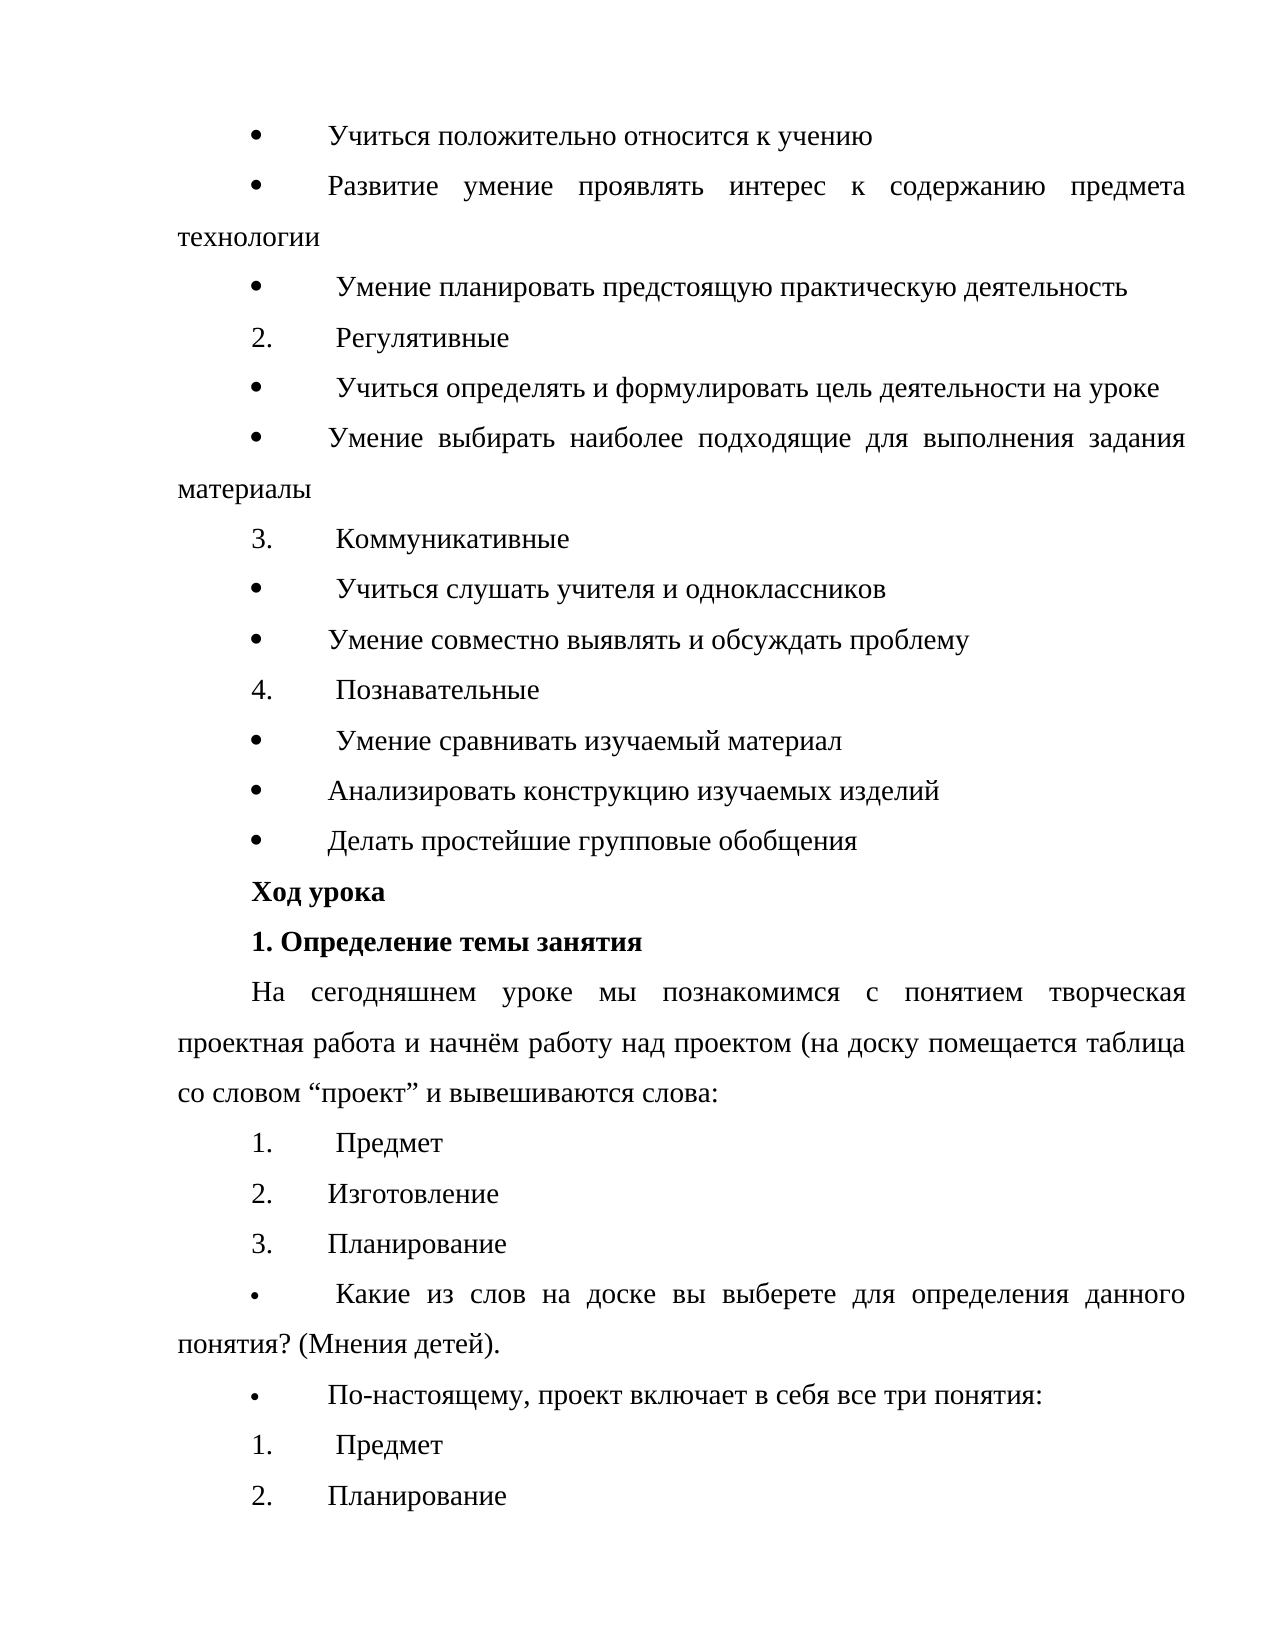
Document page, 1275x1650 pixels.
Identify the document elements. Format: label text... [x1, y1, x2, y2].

text  Умение выбирать наиболее подходящие для выполнения задания материалы [177, 420, 1186, 504]
text  Делать простейшие групповые обобщения [177, 823, 1186, 857]
text 2. Планирование [177, 1478, 1186, 1511]
text 1. Предмет [177, 1427, 1186, 1461]
text  Умение сравнивать изучаемый материал [177, 723, 1186, 756]
text На сегодняшнем уроке мы познакомимся с понятием творческая проектная работа и начнём работу над проектом (на доску помещается таблица со словом “проект” и вывешиваются слова: [177, 974, 1186, 1109]
text 1. Определение темы занятия [177, 924, 1186, 958]
text  Умение совместно выявлять и обсуждать проблему [177, 622, 1186, 656]
text 2. Изготовление [177, 1176, 1186, 1209]
text 4. Познавательные [177, 672, 1186, 706]
text 2. Регулятивные [177, 320, 1186, 353]
text  Какие из слов на доске вы выберете для определения данного понятия? (Мнения детей). [177, 1276, 1186, 1360]
text  Анализировать конструкцию изучаемых изделий [177, 773, 1186, 807]
text  Умение планировать предстоящую практическую деятельность [177, 269, 1186, 303]
text  Развитие умение проявлять интерес к содержанию предмета технологии [177, 168, 1186, 252]
text 1. Предмет [177, 1125, 1186, 1159]
subtitle Ход урока [177, 874, 1186, 907]
text  По-настоящему, проект включает в себя все три понятия: [177, 1377, 1186, 1411]
text  Учиться положительно относится к учению [177, 118, 1186, 152]
text  Учиться определять и формулировать цель деятельности на уроке [177, 370, 1186, 404]
text 3. Коммуникативные [177, 521, 1186, 555]
text 3. Планирование [177, 1226, 1186, 1259]
text  Учиться слушать учителя и одноклассников [177, 571, 1186, 605]
